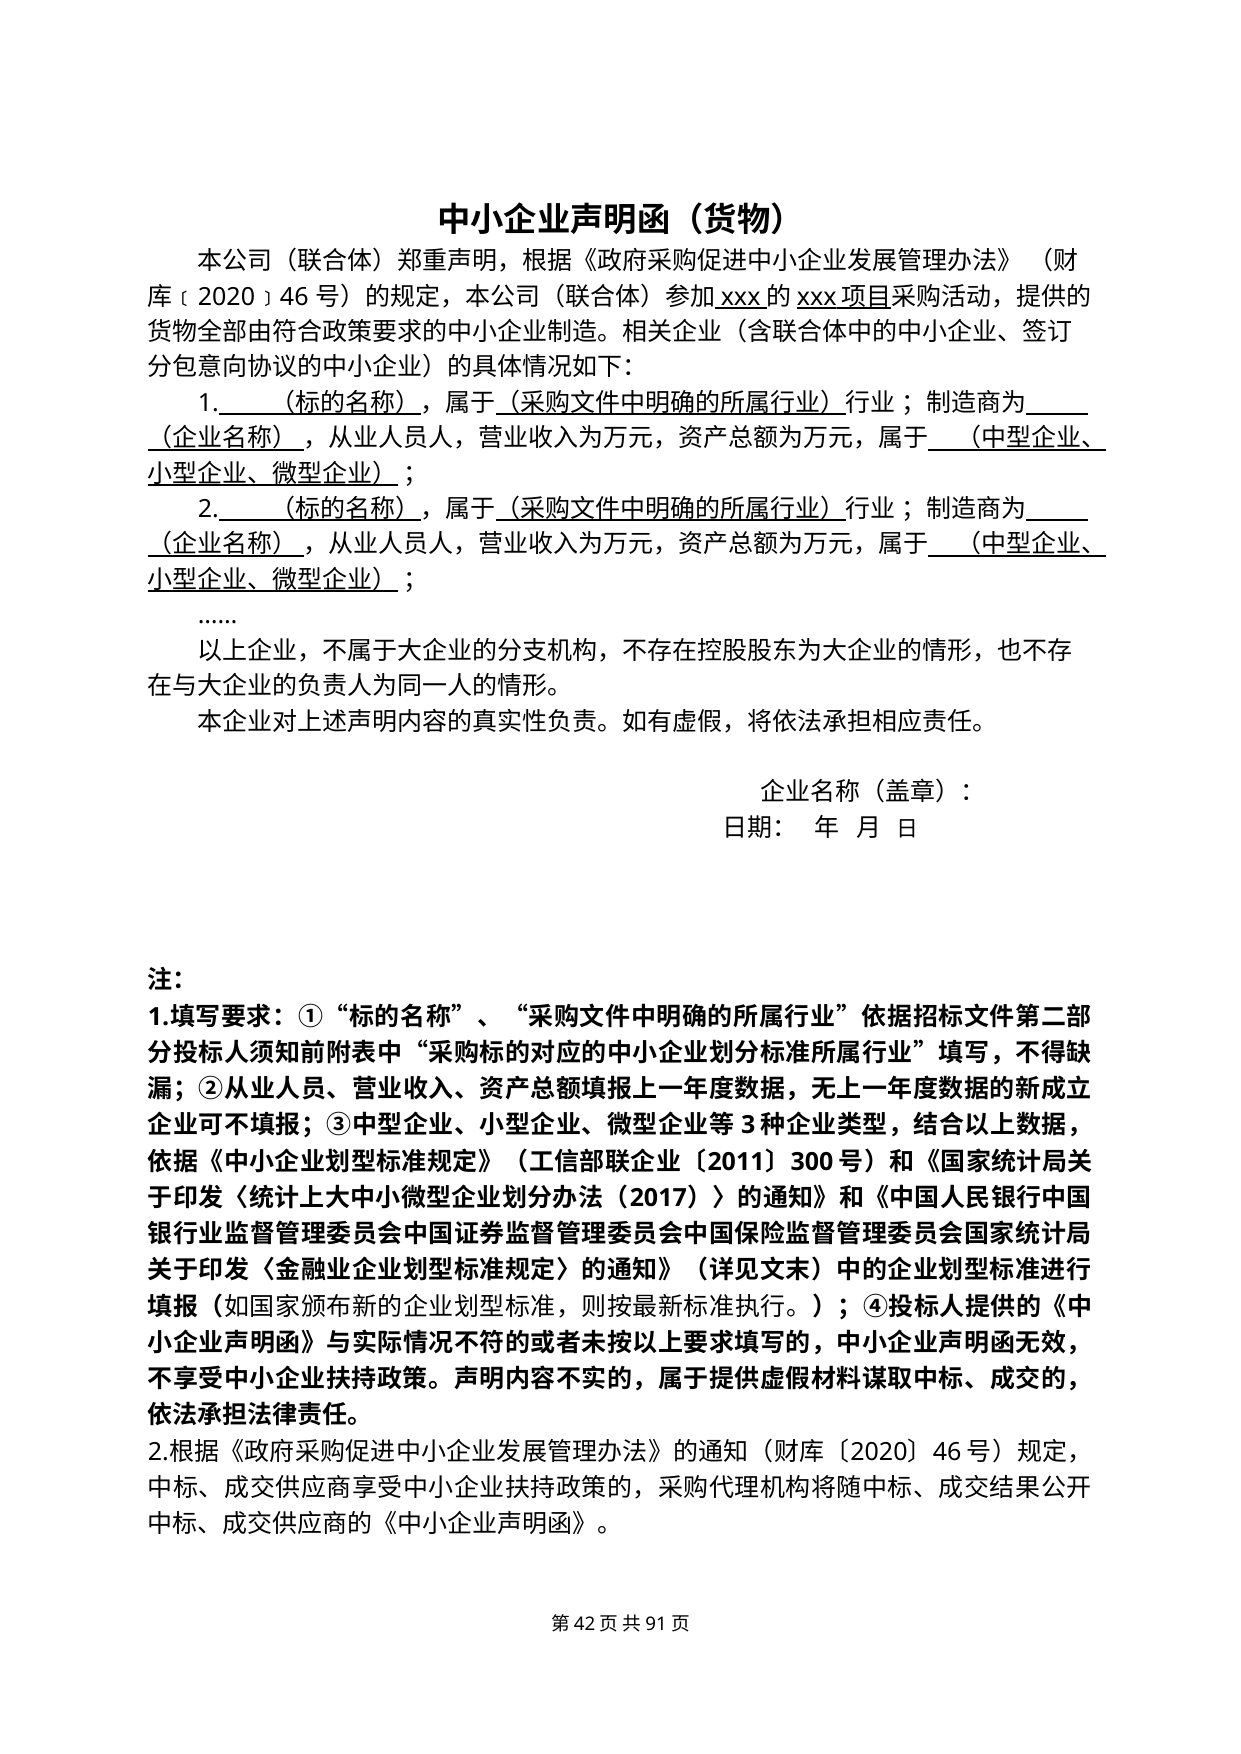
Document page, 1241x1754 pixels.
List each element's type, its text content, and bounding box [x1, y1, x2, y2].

text 1.填写要求：①“标的名称”、“采购文件中明确的所属行业”依据招标文件第二部分投标人须知前附表中“采购标的对应的中小企业划分标准所属行业”填写，不得缺漏；②从业人员、营业收入、资产总额填报上一年度数据，无上一年度数据的新成立企业可不填报；③中型企业、小型企业、微型企业等3种企业类型，结合以上数据，依据《中小企业划型标准规定》（工信部联企业〔2011〕300号）和《国家统计局关于印发〈统计上大中小微型企业划分办法（2017）〉的通知》和《中国人民银行中国银行业监督管理委员会中国证券监督管理委员会中国保险监督管理委员会国家统计局关于印发〈金融业企业划型标准规定〉的通知》（详见文末）中的企业划型标准进行填报（如国家颁布新的企业划型标准，则按最新标准执行。）；④投标人提供的《中小企业声明函》与实际情况不符的或者未按以上要求填写的，中小企业声明函无效，不享受中小企业扶持政策。声明内容不实的，属于提供虚假材料谋取中标、成交的，依法承担法律责任。 [148, 996, 1093, 1431]
text 2.根据《政府采购促进中小企业发展管理办法》的通知（财库〔2020〕46号）规定，中标、成交供应商享受中小企业扶持政策的，采购代理机构将随中标、成交结果公开中标、成交供应商的《中小企业声明函》。 [148, 1431, 1093, 1540]
text …… [148, 595, 1093, 631]
text 注： [148, 960, 1093, 996]
text 以上企业，不属于大企业的分支机构，不存在控股股东为大企业的情形，也不存在与大企业的负责人为同一人的情形。 [148, 631, 1093, 702]
text 本公司（联合体）郑重声明，根据《政府采购促进中小企业发展管理办法》 （财库﹝2020﹞46 号）的规定，本公司（联合体）参加 xxx 的xxx项目采购活动，提供的货物全部由符合政策要求的中小企业制造。相关企业（含联合体中的中小企业、签订分包意向协议的中小企业）的具体情况如下： [148, 241, 1093, 383]
text 本企业对上述声明内容的真实性负责。如有虚假，将依法承担相应责任。 [148, 702, 1093, 737]
text 2. （标的名称），属于（采购文件中明确的所属行业）行业 ；制造商为 （企业名称） ，从业人员人，营业收入为万元，资产总额为万元，属于 （中型企业、小型企业、微型企业） ； [148, 489, 1093, 595]
text 中小企业声明函（货物） [148, 193, 1093, 241]
text 企业名称（盖章）： [148, 771, 1049, 807]
text 1. （标的名称），属于（采购文件中明确的所属行业）行业 ；制造商为 （企业名称） ，从业人员人，营业收入为万元，资产总额为万元，属于 （中型企业、小型企业、微型企业） ； [148, 383, 1093, 489]
text 日期： 年 月 日 [148, 807, 1049, 844]
